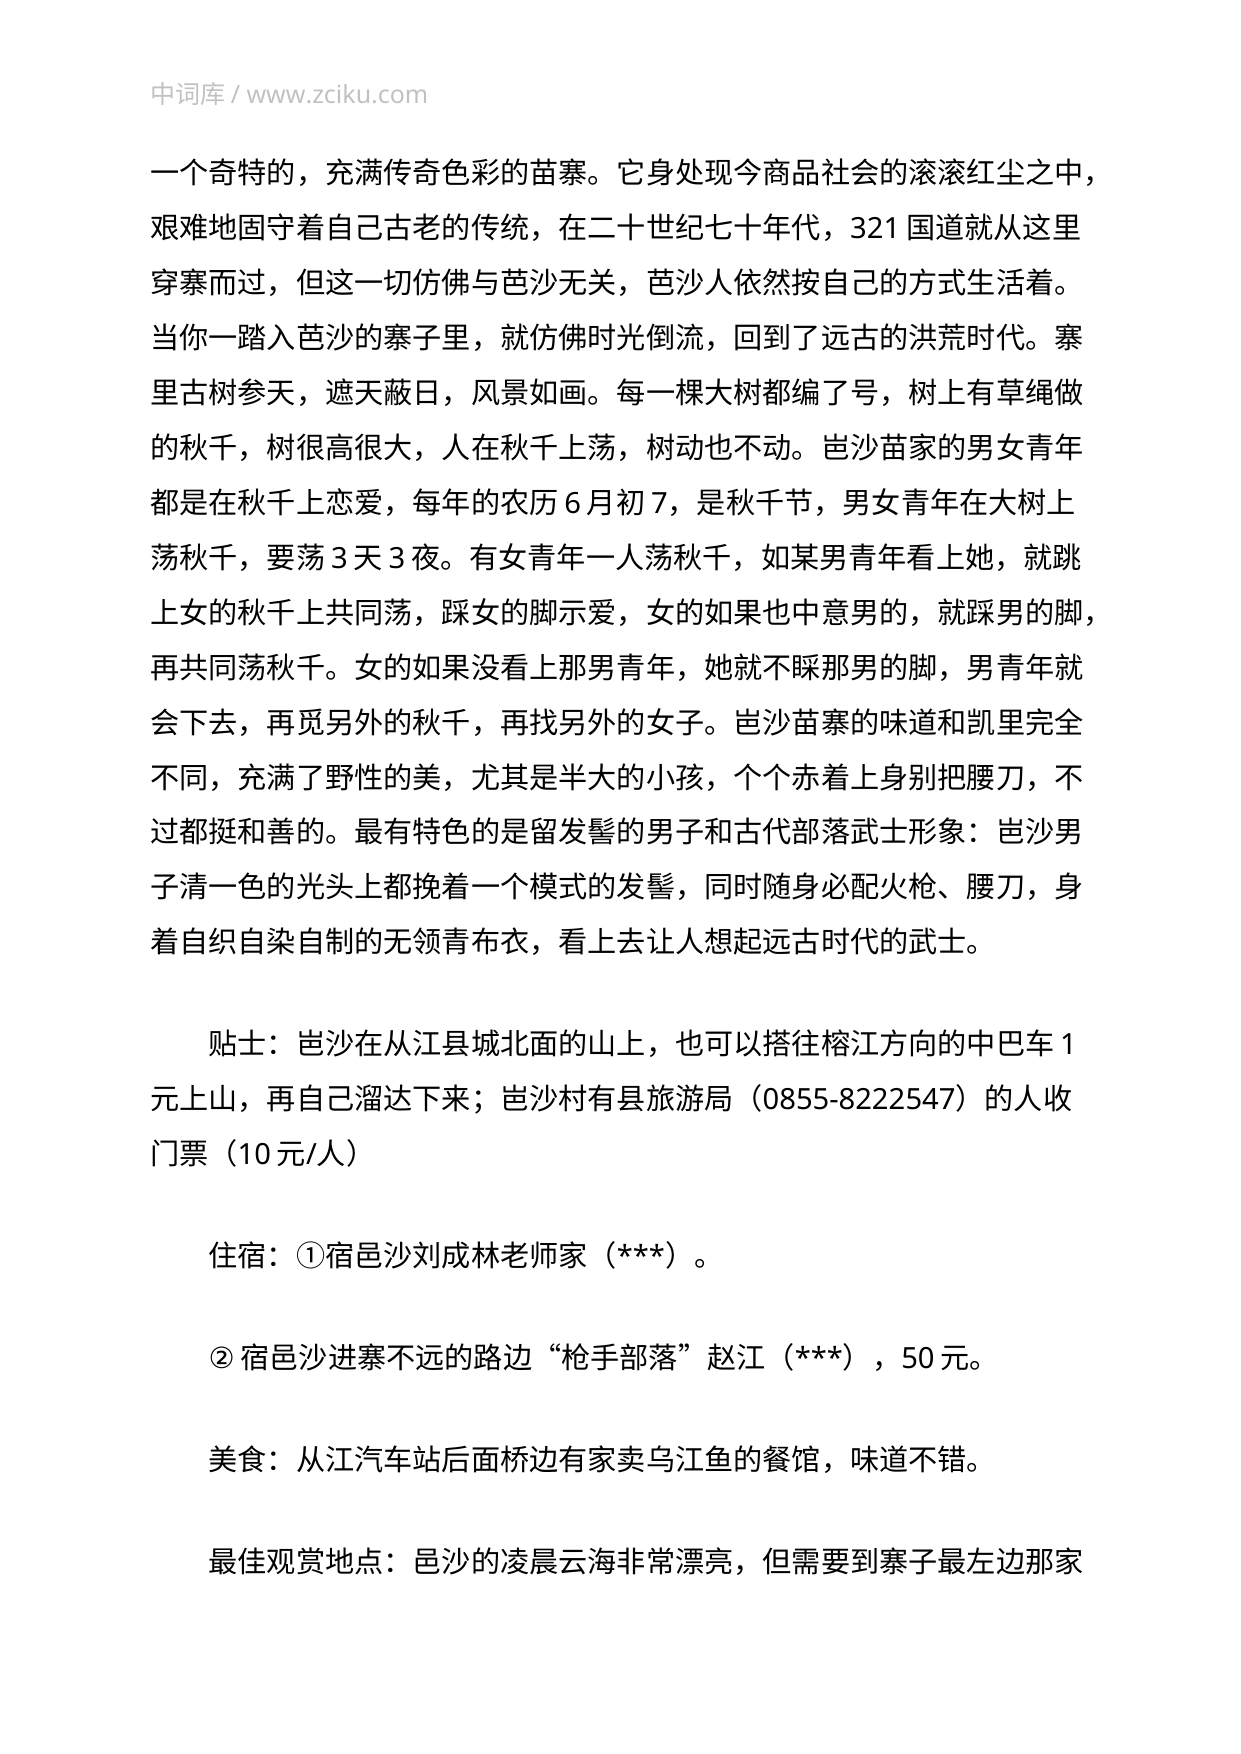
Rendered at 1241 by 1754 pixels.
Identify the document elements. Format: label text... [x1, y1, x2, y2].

text 美食：从江汽车站后面桥边有家卖乌江鱼的餐馆，味道不错。 [150, 1437, 1090, 1479]
text 住宿：①宿邑沙刘成林老师家（***）。 [150, 1233, 1090, 1275]
text ②宿邑沙进寨不远的路边“枪手部落”赵江（***），50元。 [150, 1334, 1090, 1377]
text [150, 1538, 1090, 1581]
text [150, 150, 1090, 961]
text 贴士：岜沙在从江县城北面的山上，也可以搭往榕江方向的中巴车1元上山，再自己溜达下来；岜沙村有县旅游局（0855-8222547）的人收门票（10元/人） [150, 1021, 1090, 1173]
